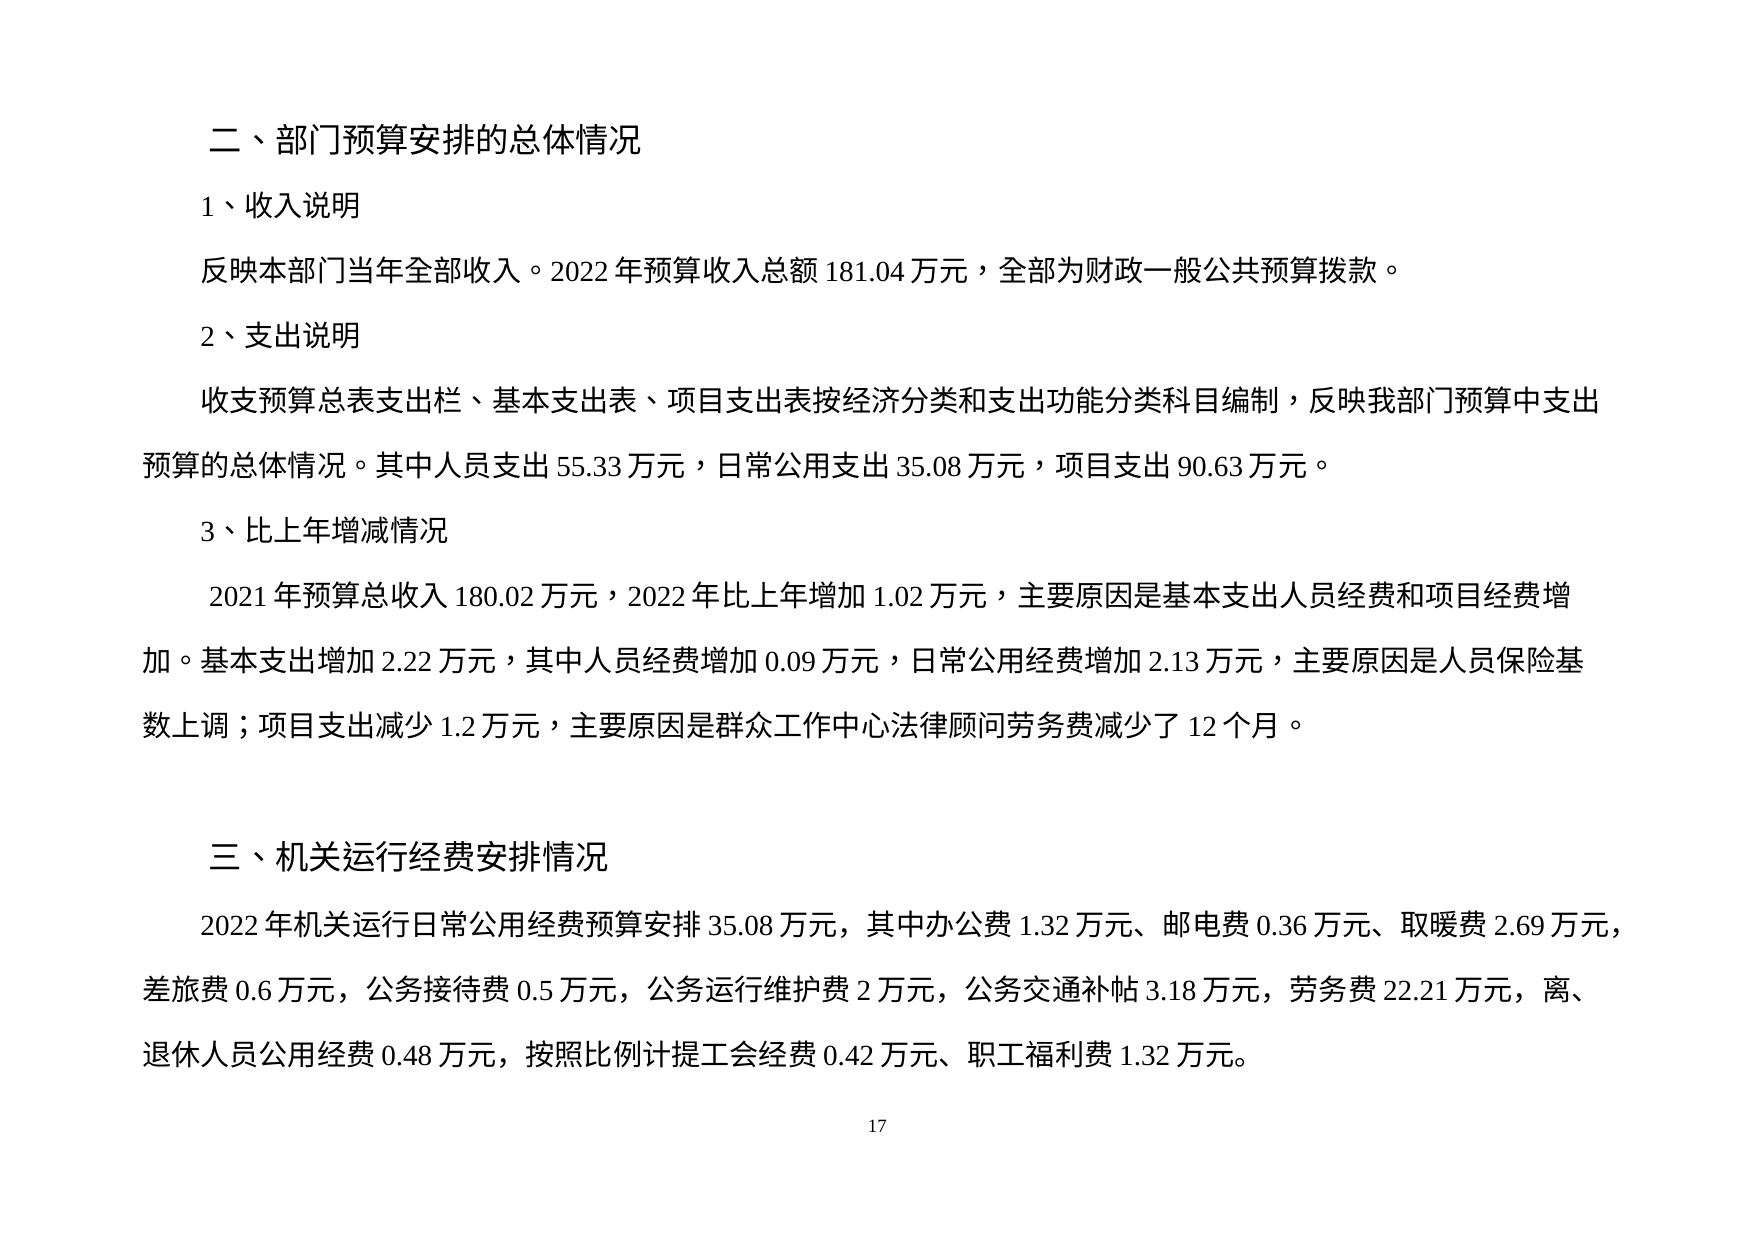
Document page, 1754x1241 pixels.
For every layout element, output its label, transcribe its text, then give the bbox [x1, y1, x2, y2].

text 收支预算总表支出栏、基本支出表、项目支出表按经济分类和支出功能分类科目编制，反映我部门预算中支出预算的总体情况。其中人员支出55.33万元，日常公用支出35.08万元，项目支出90.63万元。 [142, 368, 1612, 498]
text 二、部门预算安排的总体情况 [142, 107, 1612, 172]
text 反映本部门当年全部收入。2022年预算收入总额181.04万元，全部为财政一般公共预算拨款。 [142, 238, 1612, 303]
text 1、收入说明 [142, 173, 1612, 238]
text 2、支出说明 [142, 303, 1612, 368]
text 2022年机关运行日常公用经费预算安排35.08万元，其中办公费1.32万元、邮电费0.36万元、取暖费2.69万元，差旅费0.6万元，公务接待费0.5万元，公务运行维护费2万元，公务交通补帖3.18万元，劳务费22.21万元，离、退休人员公用经费0.48万元，按照比例计提工会经费0.42万元、职工福利费1.32万元。 [142, 890, 1612, 1085]
text 3、比上年增减情况 [142, 498, 1612, 563]
text 2021年预算总收入180.02万元，2022年比上年增加1.02万元，主要原因是基本支出人员经费和项目经费增加。基本支出增加2.22万元，其中人员经费增加0.09万元，日常公用经费增加2.13万元，主要原因是人员保险基数上调；项目支出减少1.2万元，主要原因是群众工作中心法律顾问劳务费减少了12个月。 [142, 563, 1612, 758]
text 三、机关运行经费安排情况 [142, 824, 1612, 889]
